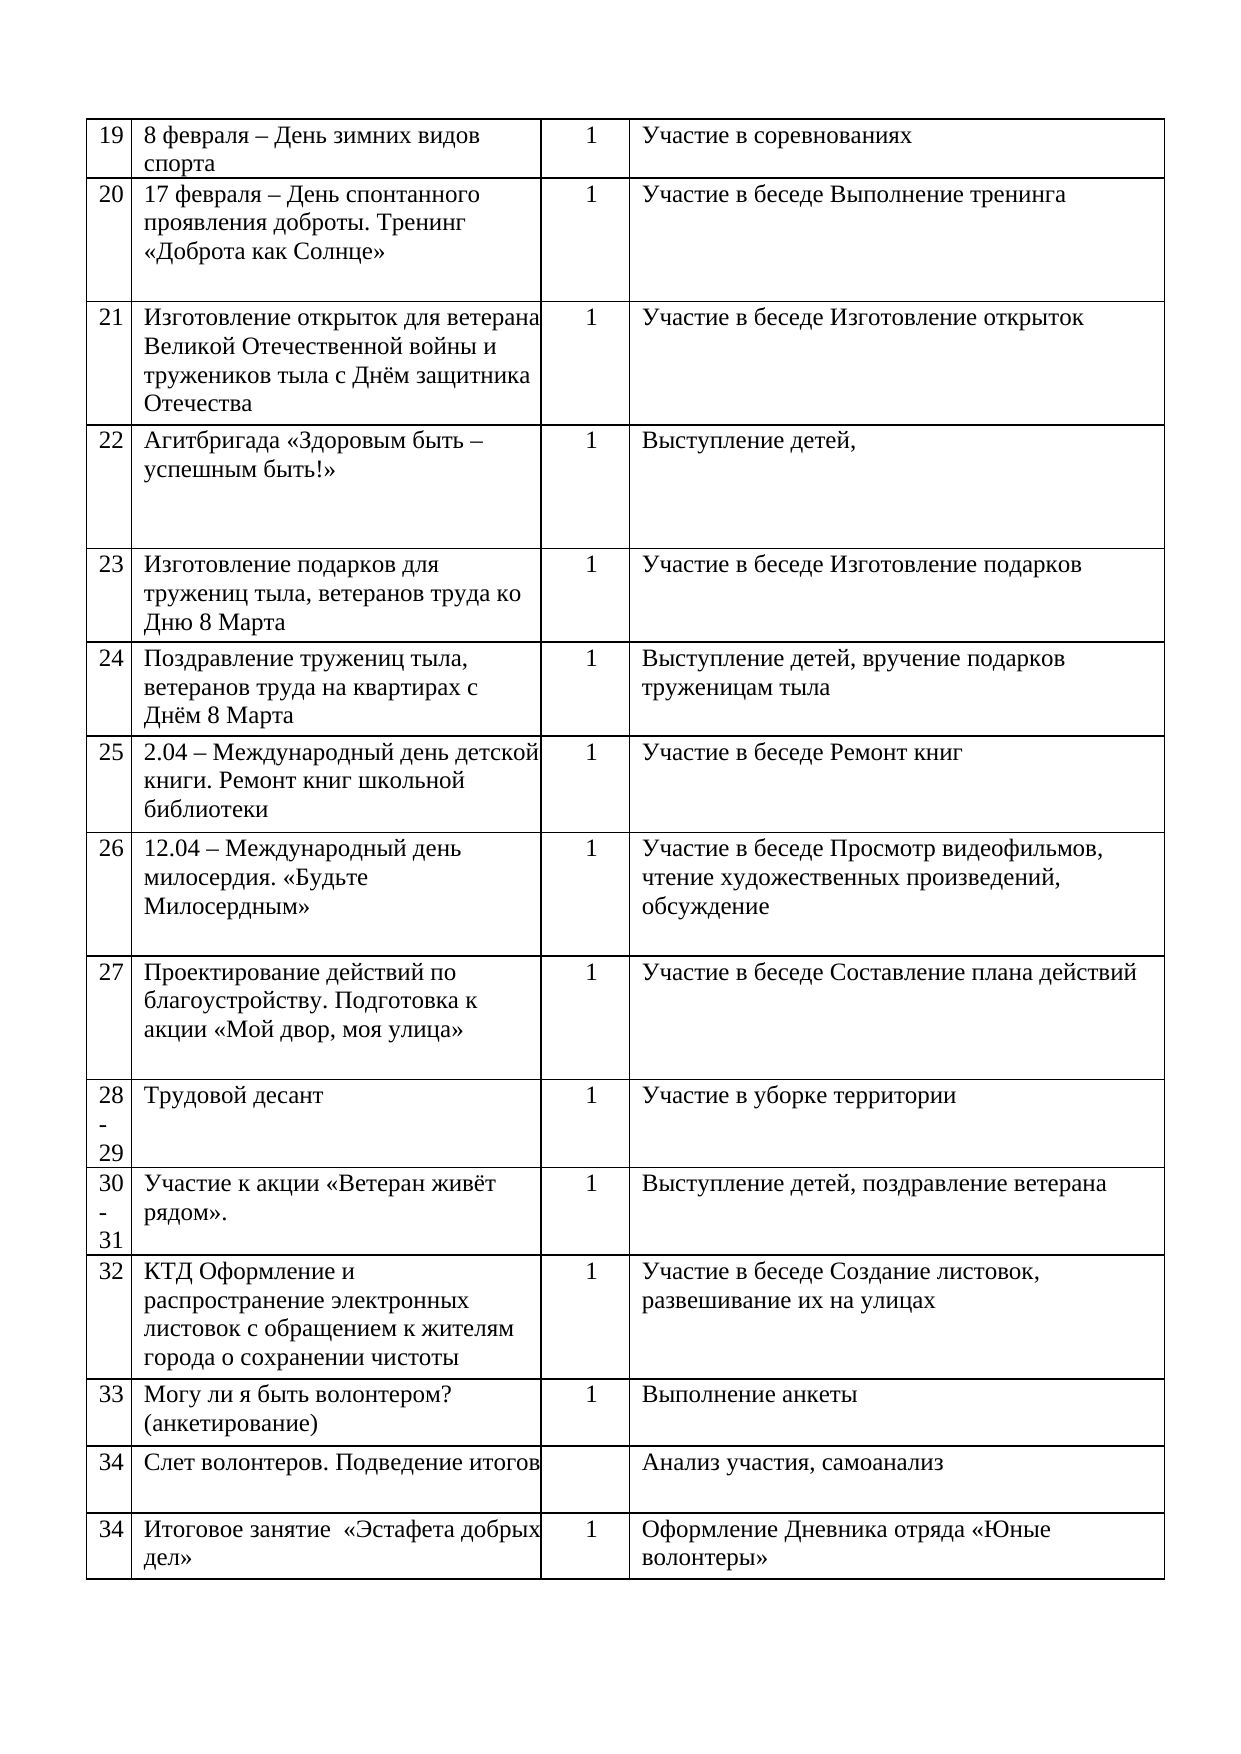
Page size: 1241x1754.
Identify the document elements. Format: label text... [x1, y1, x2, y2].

table_cell КТД Оформление и распространение электронных листовок с обращением к жителям города о сохранении чистоты [132, 1256, 540, 1378]
table_cell Поздравление тружениц тыла, ветеранов труда на квартирах с Днём 8 Марта [132, 643, 540, 735]
table_cell 33 [87, 1380, 131, 1445]
table_cell 34 [87, 1514, 131, 1578]
table_cell 1 [542, 120, 629, 177]
table_cell 30-31 [87, 1168, 131, 1254]
table_cell Выступление детей, поздравление ветерана [630, 1168, 1164, 1254]
table_cell Могу ли я быть волонтером? (анкетирование) [132, 1380, 540, 1445]
table_cell 1 [542, 643, 629, 735]
table_cell Слет волонтеров. Подведение итогов [132, 1447, 540, 1512]
table_cell Участие в беседе Составление плана действий [630, 957, 1164, 1079]
table_cell 1 [542, 833, 629, 955]
table_cell 1 [542, 179, 629, 301]
table_cell 1 [542, 549, 629, 641]
table_cell Участие в беседе Изготовление подарков [630, 549, 1164, 641]
table_cell 1 [542, 1080, 629, 1167]
table_cell Участие в беседе Выполнение тренинга [630, 179, 1164, 301]
table_cell 19 [87, 120, 131, 177]
table_cell 28-29 [87, 1080, 131, 1167]
table_cell Выполнение анкеты [630, 1380, 1164, 1445]
table_cell Трудовой десант [132, 1080, 540, 1167]
table_cell Анализ участия, самоанализ [630, 1447, 1164, 1512]
table_cell 26 [87, 833, 131, 955]
table_cell Выступление детей, вручение подарков труженицам тыла [630, 643, 1164, 735]
table_cell 27 [87, 957, 131, 1079]
table_cell Участие в беседе Изготовление открыток [630, 302, 1164, 424]
table_cell Выступление детей, [630, 426, 1164, 547]
table_cell Участие в уборке территории [630, 1080, 1164, 1167]
table_cell 17 февраля – День спонтанного проявления доброты. Тренинг «Доброта как Солнце» [132, 179, 540, 301]
table_cell Проектирование действий по благоустройству. Подготовка к акции «Мой двор, моя улица» [132, 957, 540, 1079]
table_cell 1 [542, 426, 629, 547]
table_cell 23 [87, 549, 131, 641]
table_cell 22 [87, 426, 131, 547]
table_cell Участие к акции «Ветеран живёт рядом». [132, 1168, 540, 1254]
table_cell 34 [87, 1447, 131, 1512]
table_cell 21 [87, 302, 131, 424]
table_cell Оформление Дневника отряда «Юные волонтеры» [630, 1514, 1164, 1578]
table_cell 1 [542, 957, 629, 1079]
table_cell Агитбригада «Здоровым быть – успешным быть!» [132, 426, 540, 547]
table_cell Изготовление подарков для тружениц тыла, ветеранов труда ко Дню 8 Марта [132, 549, 540, 641]
table_cell 1 [542, 1168, 629, 1254]
table_cell 8 февраля – День зимних видов спорта [132, 120, 540, 177]
table_cell 1 [542, 1514, 629, 1578]
table_cell 1 [542, 1380, 629, 1445]
table_cell Участие в беседе Ремонт книг [630, 737, 1164, 832]
table_cell Участие в беседе Просмотр видеофильмов, чтение художественных произведений, обсуждение [630, 833, 1164, 955]
table_cell 2.04 – Международный день детской книги. Ремонт книг школьной библиотеки [132, 737, 540, 832]
table_cell 20 [87, 179, 131, 301]
table_cell [542, 1447, 629, 1512]
table_cell 24 [87, 643, 131, 735]
table_cell Участие в беседе Создание листовок, развешивание их на улицах [630, 1256, 1164, 1378]
table_cell 32 [87, 1256, 131, 1378]
table_cell Изготовление открыток для ветерана Великой Отечественной войны и тружеников тыла с Днём защитника Отечества [132, 302, 540, 424]
table_cell 1 [542, 302, 629, 424]
table_cell 25 [87, 737, 131, 832]
table_cell 1 [542, 737, 629, 832]
table_cell 12.04 – Международный день милосердия. «Будьте Милосердным» [132, 833, 540, 955]
table_cell 1 [542, 1256, 629, 1378]
table_cell Участие в соревнованиях [630, 120, 1164, 177]
table_cell Итоговое занятие «Эстафета добрых дел» [132, 1514, 540, 1578]
